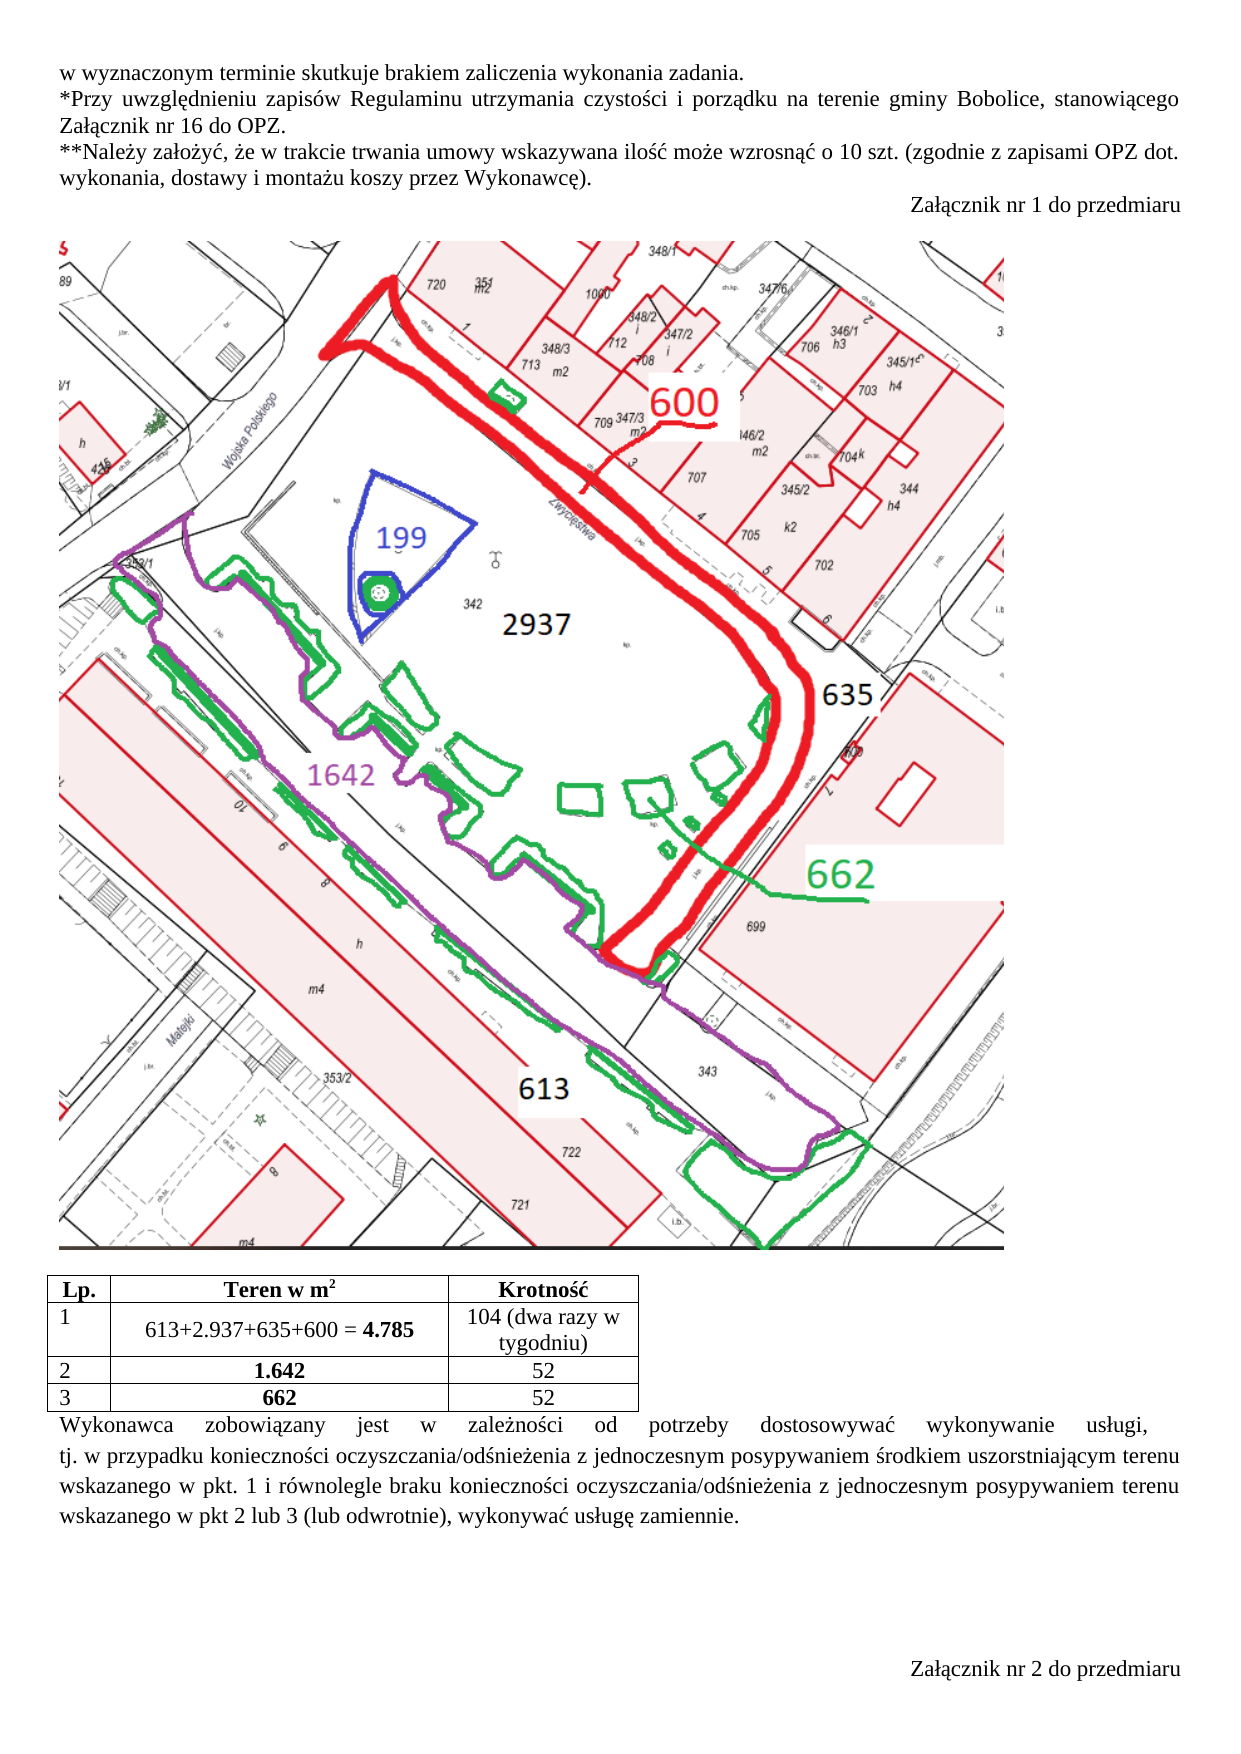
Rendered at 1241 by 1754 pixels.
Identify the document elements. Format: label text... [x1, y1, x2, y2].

table_cell 613+2.937+635+600 = 4.785 [111, 1303, 448, 1356]
text **Należy założyć, że w trakcie trwania umowy wskazywana ilość może wzrosnąć o 10 szt. (zgodnie z zapisami OPZ dot. wykonania, dostawy i montażu koszy przez Wykonawcę). [59, 138, 1181, 191]
table_header Lp. [48, 1276, 110, 1302]
text Załącznik nr 2 do przedmiaru [59, 1655, 1181, 1682]
picture [59, 241, 1004, 1250]
table_cell 1.642 [111, 1357, 448, 1383]
table_cell 2 [48, 1357, 110, 1383]
table_header Krotność [449, 1276, 638, 1302]
table_cell 662 [111, 1384, 448, 1411]
table_cell 52 [449, 1357, 638, 1383]
text Załącznik nr 1 do przedmiaru [59, 191, 1181, 217]
text *Przy uwzględnieniu zapisów Regulaminu utrzymania czystości i porządku na terenie gminy Bobolice, stanowiącego Załącznik nr 16 do OPZ. [59, 85, 1181, 138]
table_cell 52 [449, 1384, 638, 1411]
table_cell 3 [48, 1384, 110, 1411]
text Wykonawca zobowiązany jest w zależności od potrzeby dostosowywać wykonywanie usługi, tj. w przypadku konieczności oczyszczania/odśnieżenia z jednoczesnym posypywaniem środkiem uszorstniającym terenu wskazanego w pkt. 1 i równolegle braku konieczności oczyszczania/odśnieżenia z jednoczesnym posypywaniem terenu wskazanego w pkt 2 lub 3 (lub odwrotnie), wykonywać usługę zamiennie. [59, 1412, 1181, 1528]
table_header Teren w m2 [111, 1276, 448, 1302]
table_cell 1 [48, 1303, 110, 1356]
table_cell 104 (dwa razy w tygodniu) [449, 1303, 638, 1356]
text w wyznaczonym terminie skutkuje brakiem zaliczenia wykonania zadania. [59, 59, 1181, 85]
